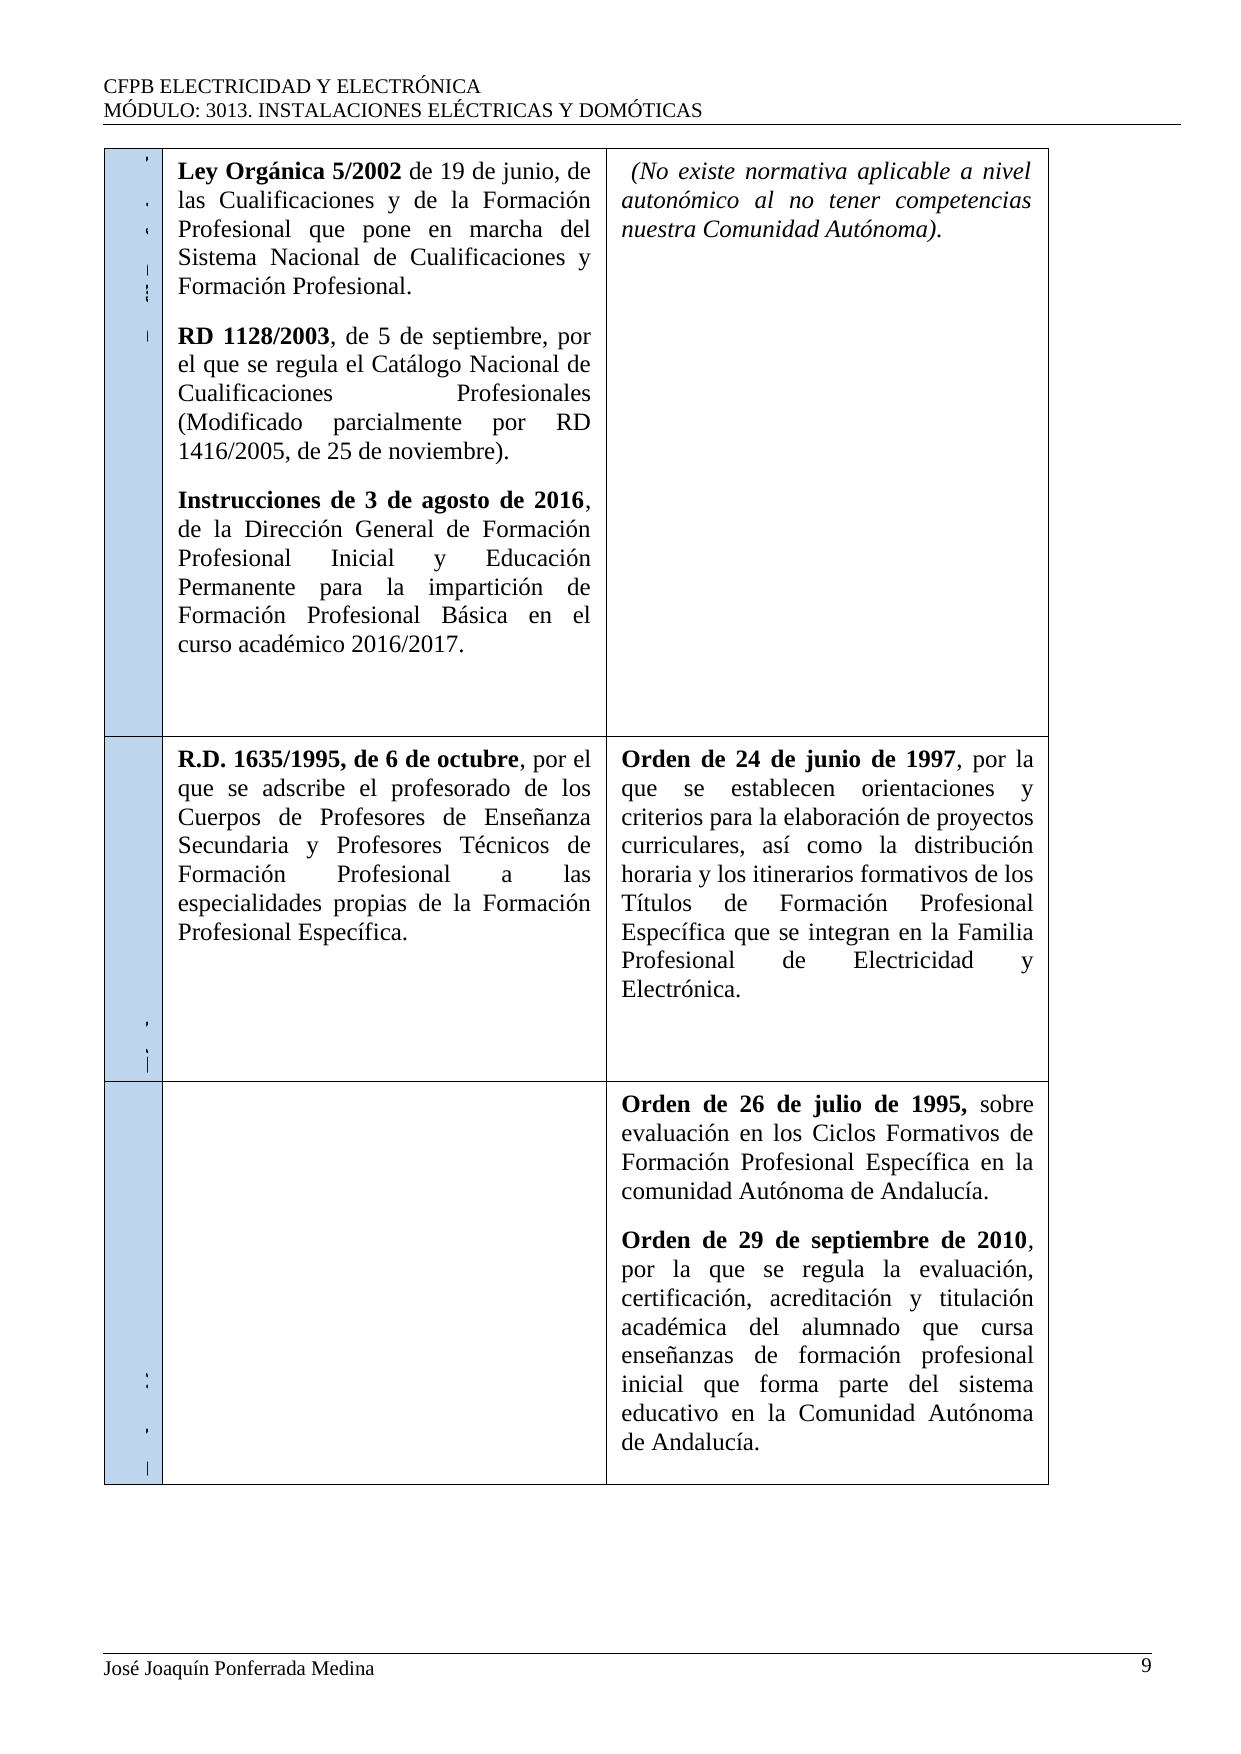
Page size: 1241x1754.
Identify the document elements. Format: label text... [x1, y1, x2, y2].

table_cell Título [105, 737, 162, 1081]
table_cell R.D. 1635/1995, de 6 de octubre, por el que se adscribe el profesorado de los Cuerpos de Profesores de Enseñanza Secundaria y Profesores Técnicos de Formación Profesional a las especialidades propias de la Formación Profesional Específica. [163, 737, 606, 1081]
table_cell (No existe normativa aplicable a nivel autonómico al no tener competencias nuestra Comunidad Autónoma). [607, 149, 1048, 736]
table_cell Ley Orgánica 5/2002 de 19 de junio, de las Cualificaciones y de la Formación Profesional que pone en marcha del Sistema Nacional de Cualificaciones y Formación Profesional. RD 1128/2003, de 5 de septiembre, por el que se regula el Catálogo Nacional de Cualificaciones Profesionales (Modificado parcialmente por RD 1416/2005, de 25 de noviembre). Instrucciones de 3 de agosto de 2016, de la Dirección General de Formación Profesional Inicial y Educación Permanente para la impartición de Formación Profesional Básica en el curso académico 2016/2017. [163, 149, 606, 736]
table_cell Orden de 26 de julio de 1995, sobre evaluación en los Ciclos Formativos de Formación Profesional Específica en la comunidad Autónoma de Andalucía. Orden de 29 de septiembre de 2010, por la que se regula la evaluación, certificación, acreditación y titulación académica del alumnado que cursa enseñanzas de formación profesional inicial que forma parte del sistema educativo en la Comunidad Autónoma de Andalucía. [607, 1082, 1048, 1484]
table_cell [163, 1082, 606, 1484]
table_cell Perfil Profesional [105, 149, 162, 736]
table_cell Orden de 24 de junio de 1997, por la que se establecen orientaciones y criterios para la elaboración de proyectos curriculares, así como la distribución horaria y los itinerarios formativos de los Títulos de Formación Profesional Específica que se integran en la Familia Profesional de Electricidad y Electrónica. [607, 737, 1048, 1081]
table_cell Evaluación [105, 1082, 162, 1484]
